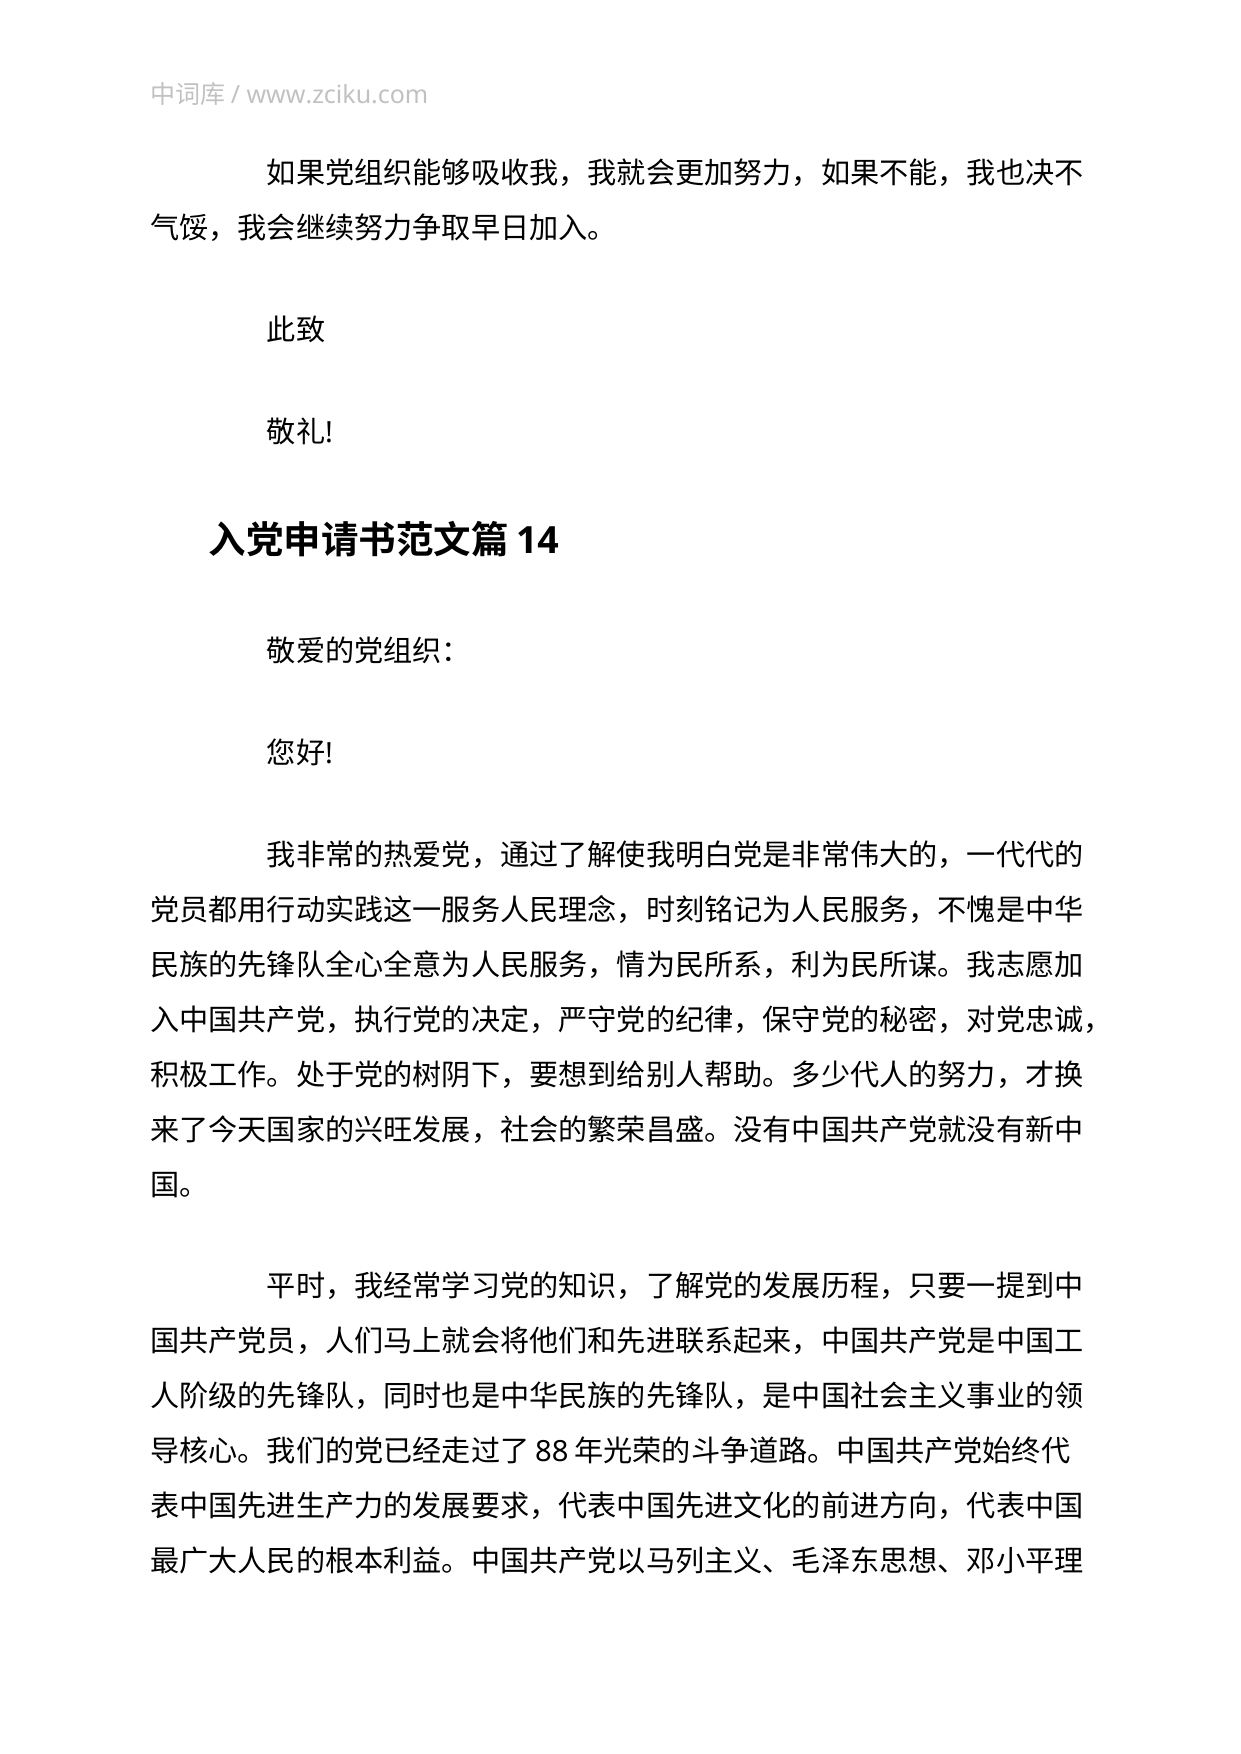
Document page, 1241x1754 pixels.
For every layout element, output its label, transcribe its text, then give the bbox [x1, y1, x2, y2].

text 敬爱的党组织： [150, 628, 1090, 670]
text 如果党组织能够吸收我，我就会更加努力，如果不能，我也决不气馁，我会继续努力争取早日加入。 [150, 150, 1090, 247]
text 此致 [150, 307, 1090, 349]
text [150, 1263, 1090, 1580]
text 您好! [150, 730, 1090, 772]
text 入党申请书范文篇14 [150, 510, 1090, 565]
text 我非常的热爱党，通过了解使我明白党是非常伟大的，一代代的党员都用行动实践这一服务人民理念，时刻铭记为人民服务，不愧是中华民族的先锋队全心全意为人民服务，情为民所系，利为民所谋。我志愿加入中国共产党，执行党的决定，严守党的纪律，保守党的秘密，对党忠诚，积极工作。处于党的树阴下，要想到给别人帮助。多少代人的努力，才换来了今天国家的兴旺发展，社会的繁荣昌盛。没有中国共产党就没有新中国。 [150, 832, 1090, 1203]
text 敬礼! [150, 408, 1090, 451]
